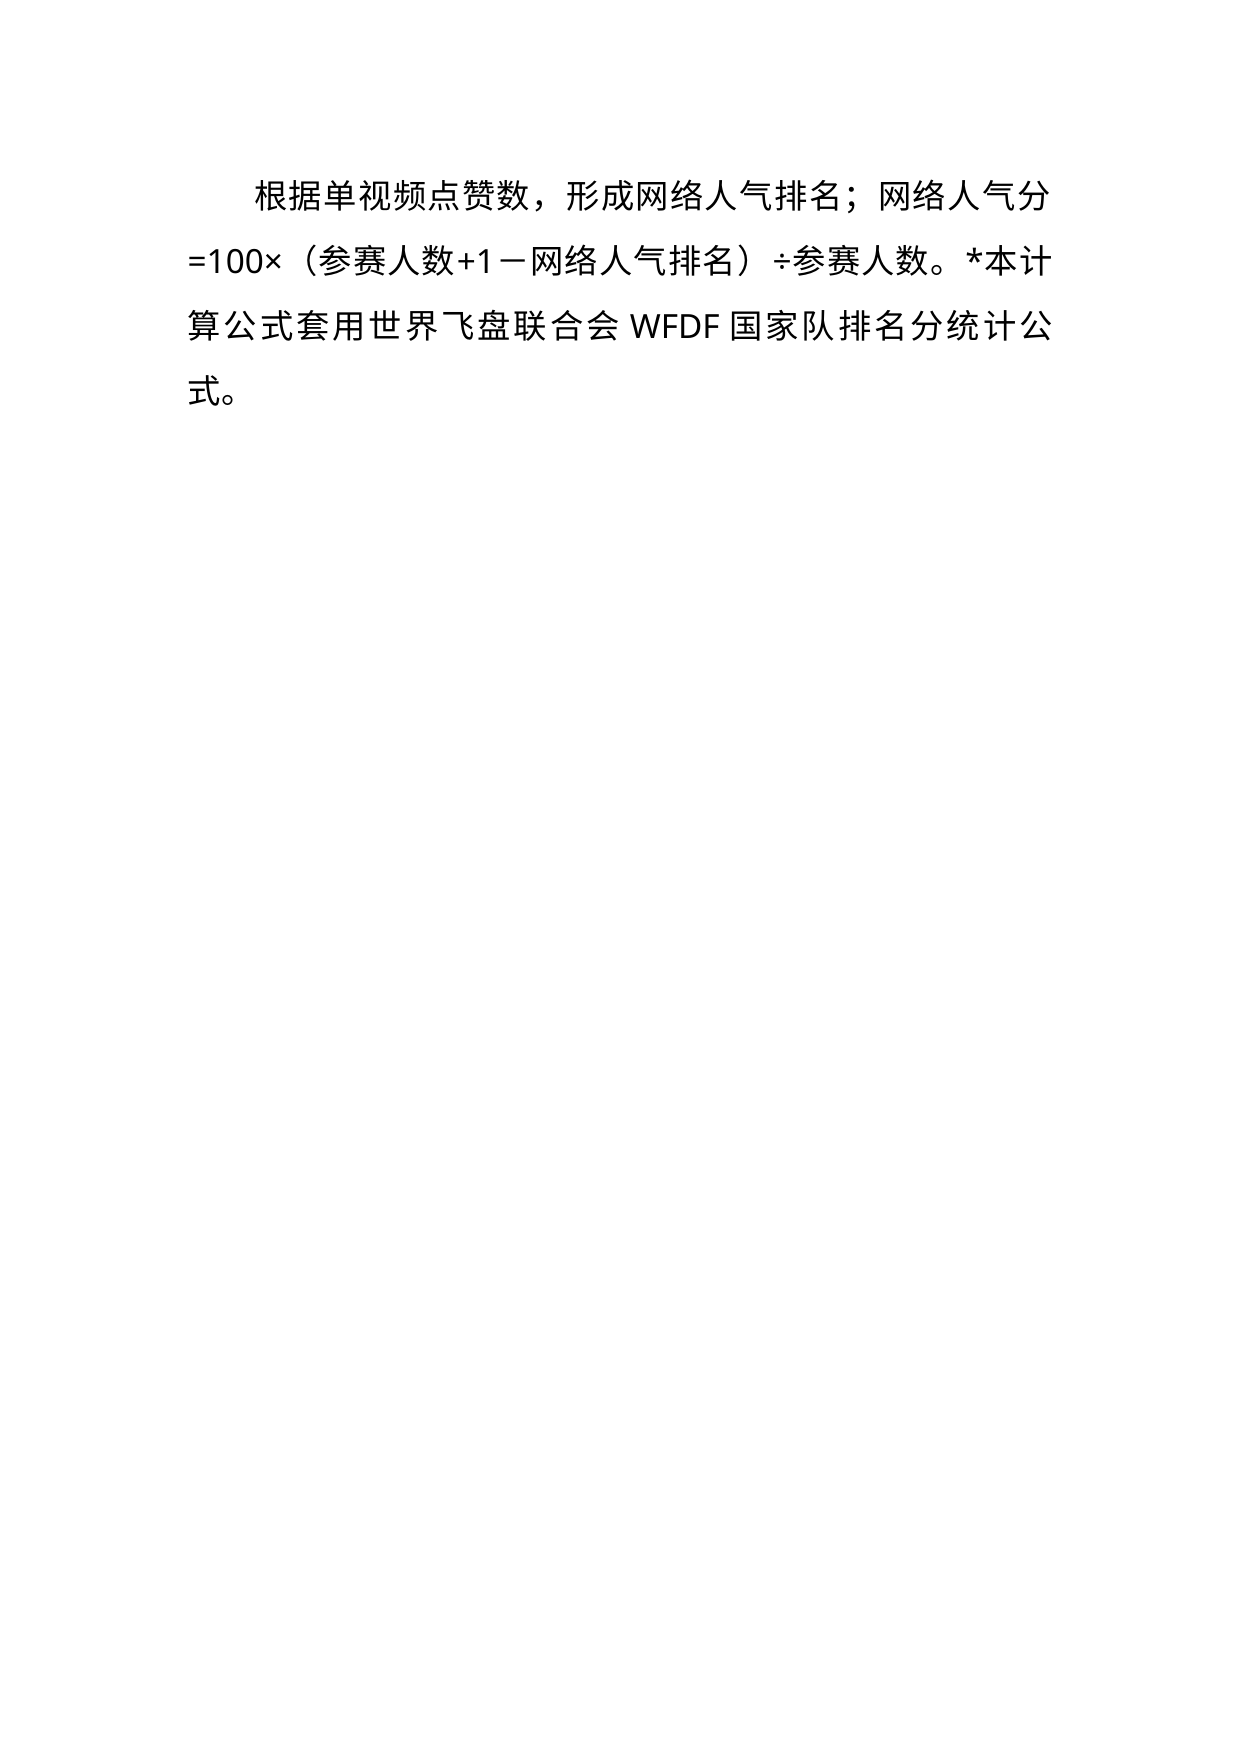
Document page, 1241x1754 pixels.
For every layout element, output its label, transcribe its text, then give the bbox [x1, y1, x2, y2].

text 根据单视频点赞数，形成网络人气排名；网络人气分=100×（参赛人数+1－网络人气排名）÷参赛人数。*本计算公式套用世界飞盘联合会WFDF国家队排名分统计公式。 [187, 162, 1053, 422]
